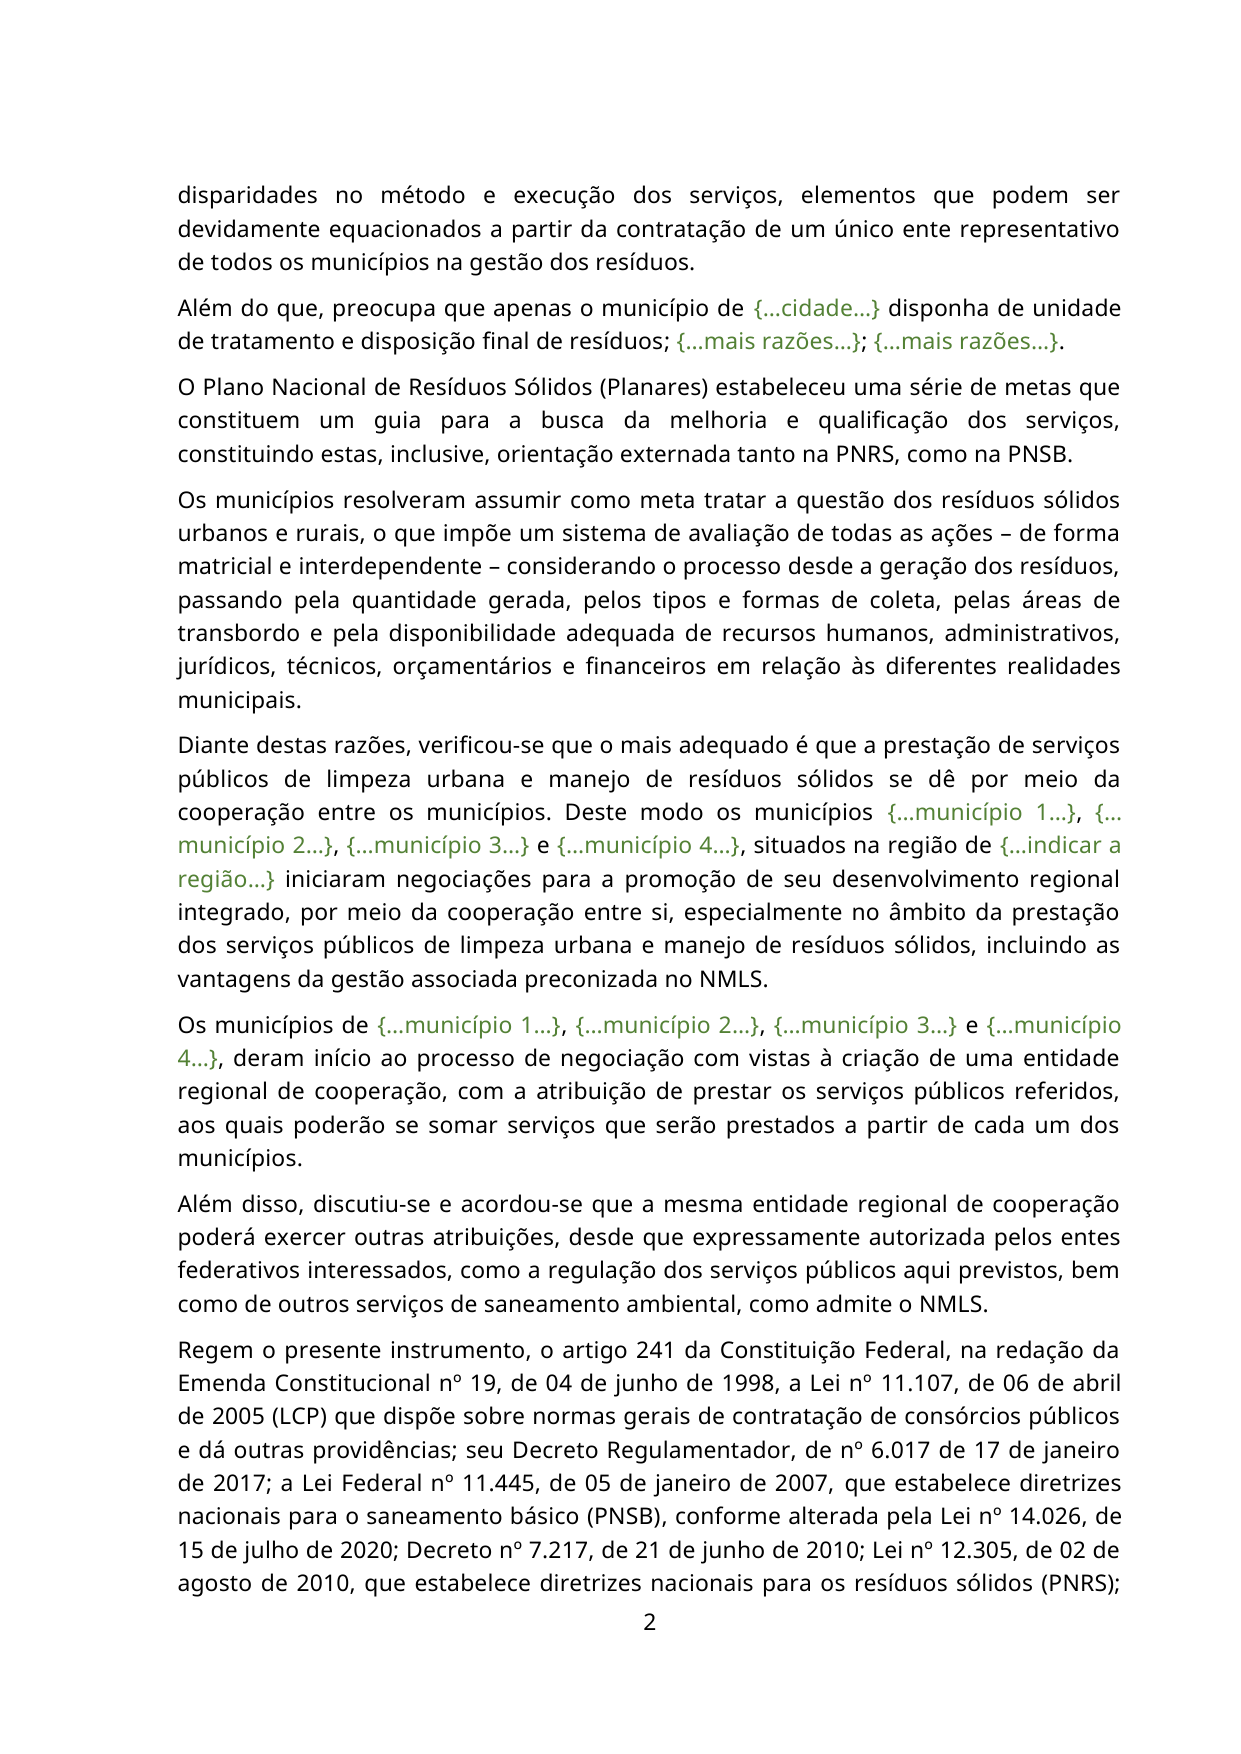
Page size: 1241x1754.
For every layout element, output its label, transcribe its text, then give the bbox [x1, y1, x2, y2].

text O Plano Nacional de Resíduos Sólidos (Planares) estabeleceu uma série de metas que constituem um guia para a busca da melhoria e qualificação dos serviços, constituindo estas, inclusive, orientação externada tanto na PNRS, como na PNSB. [177, 369, 1122, 469]
text Diante destas razões, verificou-se que o mais adequado é que a prestação de serviços públicos de limpeza urbana e manejo de resíduos sólidos se dê por meio da cooperação entre os municípios. Deste modo os municípios , , e , situados na região de iniciaram negociações para a promoção de seu desenvolvimento regional integrado, por meio da cooperação entre si, especialmente no âmbito da prestação dos serviços públicos de limpeza urbana e manejo de resíduos sólidos, incluindo as vantagens da gestão associada preconizada no NMLS. [177, 727, 1122, 994]
text Os municípios de , , e , deram início ao processo de negociação com vistas à criação de uma entidade regional de cooperação, com a atribuição de prestar os serviços públicos referidos, aos quais poderão se somar serviços que serão prestados a partir de cada um dos municípios. [177, 1006, 1122, 1173]
text Os municípios resolveram assumir como meta tratar a questão dos resíduos sólidos urbanos e rurais, o que impõe um sistema de avaliação de todas as ações – de forma matricial e interdependente – considerando o processo desde a geração dos resíduos, passando pela quantidade gerada, pelos tipos e formas de coleta, pelas áreas de transbordo e pela disponibilidade adequada de recursos humanos, administrativos, jurídicos, técnicos, orçamentários e financeiros em relação às diferentes realidades municipais. [177, 481, 1122, 715]
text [177, 177, 1122, 277]
text Além disso, discutiu-se e acordou-se que a mesma entidade regional de cooperação poderá exercer outras atribuições, desde que expressamente autorizada pelos entes federativos interessados, como a regulação dos serviços públicos aqui previstos, bem como de outros serviços de saneamento ambiental, como admite o NMLS. [177, 1186, 1122, 1319]
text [177, 1331, 1122, 1598]
text Além do que, preocupa que apenas o município de disponha de unidade de tratamento e disposição final de resíduos; ; . [177, 290, 1122, 356]
